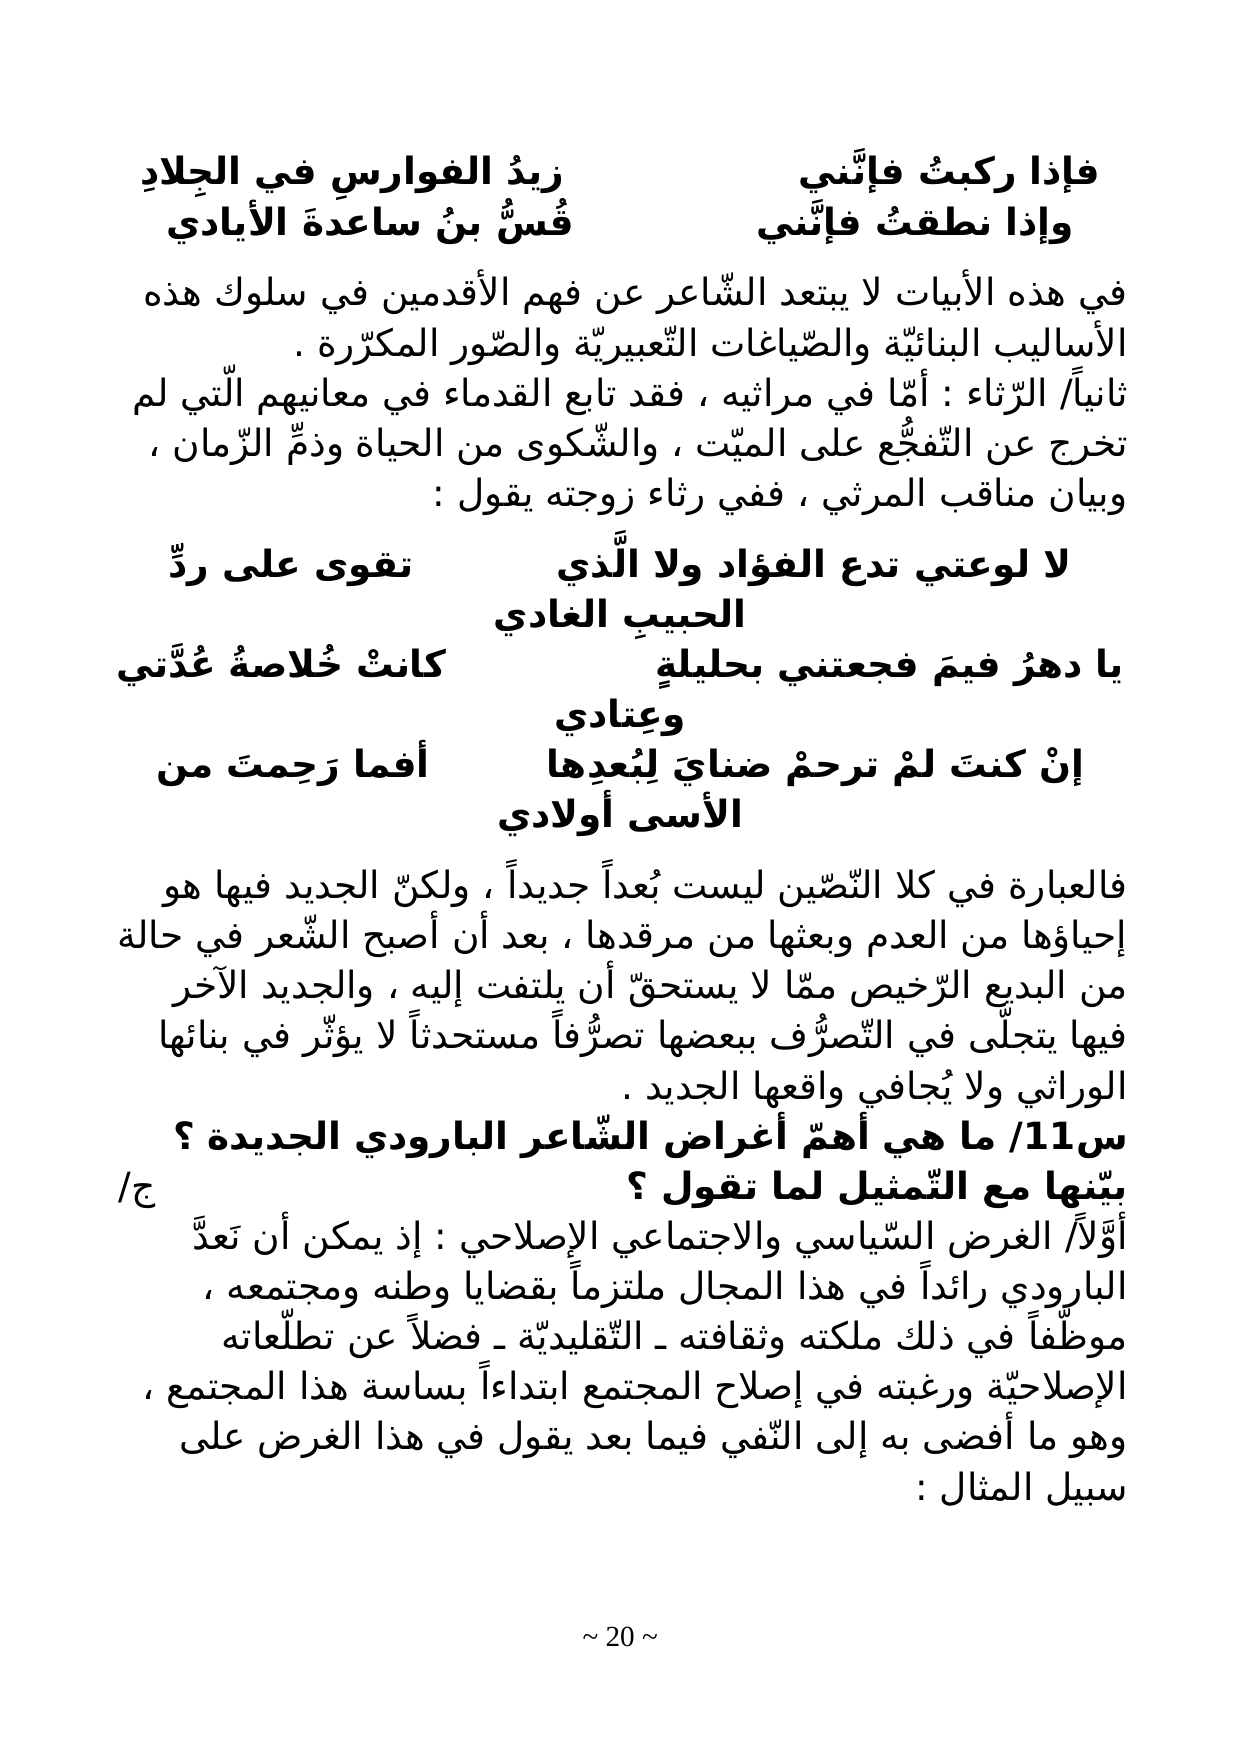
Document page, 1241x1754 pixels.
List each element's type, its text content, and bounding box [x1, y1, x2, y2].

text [112, 150, 1128, 244]
text لا لوعتي تدع الفؤاد ولا الَّذي تقوى على ردِّ الحبيبِ الغادي يا دهرُ فيمَ فجعتني بحليلةٍ كانتْ خُلاصةُ عُدَّتي وعِتادي إنْ كنتَ لمْ ترحمْ ضنايَ لِبُعدِها أفما رَحِمتَ من الأسى أولادي [112, 542, 1128, 837]
text فالعبارة في كلا النّصّين ليست بُعداً جديداً ، ولكنّ الجديد فيها هو إحياؤها من العدم وبعثها من مرقدها ، بعد أن أصبح الشّعر في حالة من البديع الرّخيص ممّا لا يستحقّ أن يلتفت إليه ، والجديد الآخر فيها يتجلّى في التّصرُّف ببعضها تصرُّفاً مستحدثاً لا يؤثّر في بنائها الوراثي ولا يُجافي واقعها الجديد . س11/ ما هي أهمّ أغراض الشّاعر البارودي الجديدة ؟ بيّنها مع التّمثيل لما تقول ؟ ج/ أوَّلاً/ الغرض السّياسي والاجتماعي الإصلاحي : إذ يمكن أن نَعدَّ البارودي رائداً في هذا المجال ملتزماً بقضايا وطنه ومجتمعه ، موظّفاً في ذلك ملكته وثقافته ـ التّقليديّة ـ فضلاً عن تطلّعاته الإصلاحيّة ورغبته في إصلاح المجتمع ابتداءاً بساسة هذا المجتمع ، وهو ما أفضى به إلى النّفي فيما بعد يقول في هذا الغرض على سبيل المثال : [112, 864, 1128, 1509]
text في هذه الأبيات لا يبتعد الشّاعر عن فهم الأقدمين في سلوك هذه الأساليب البنائيّة والصّياغات التّعبيريّة والصّور المكرّرة . ثانياً/ الرّثاء : أمّا في مراثيه ، فقد تابع القدماء في معانيهم الّتي لم تخرج عن التّفجُّع على الميّت ، والشّكوى من الحياة وذمِّ الزّمان ، وبيان مناقب المرثي ، ففي رثاء زوجته يقول : [112, 271, 1128, 515]
